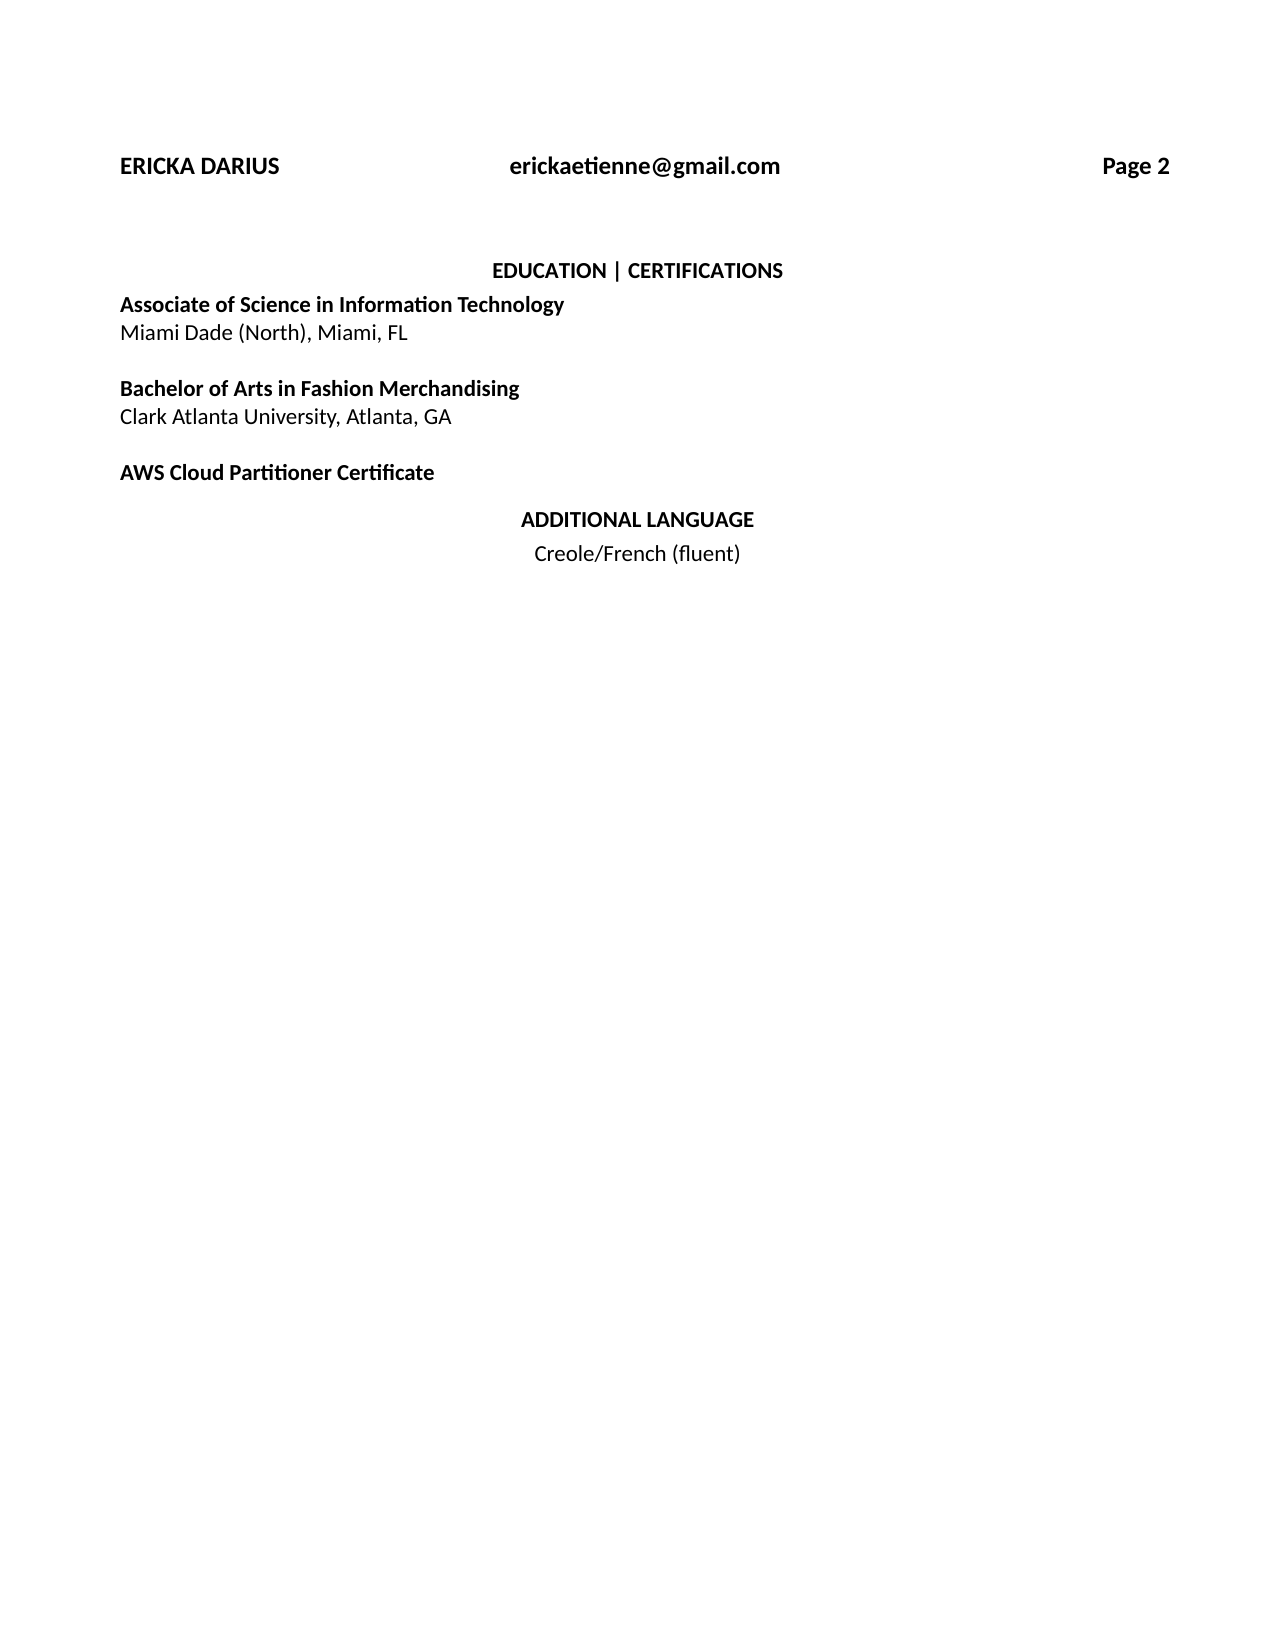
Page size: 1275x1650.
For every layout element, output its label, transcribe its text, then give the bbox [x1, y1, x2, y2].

text ERICKA DARIUS erickaetienne@gmail.com Page 2 [120, 151, 1155, 181]
text Clark Atlanta University, Atlanta, GA [120, 402, 1155, 430]
text Associate of Science in Information Technology [120, 290, 1155, 318]
text AWS Cloud Partitioner Certificate [120, 458, 1155, 486]
text EDUCATION | CERTIFICATIONS [120, 256, 1155, 284]
text Miami Dade (North), Miami, FL [120, 318, 1155, 346]
text Bachelor of Arts in Fashion Merchandising [120, 374, 1155, 402]
text Creole/French (fluent) [120, 539, 1155, 567]
text ADDITIONAL LANGUAGE [120, 505, 1155, 533]
